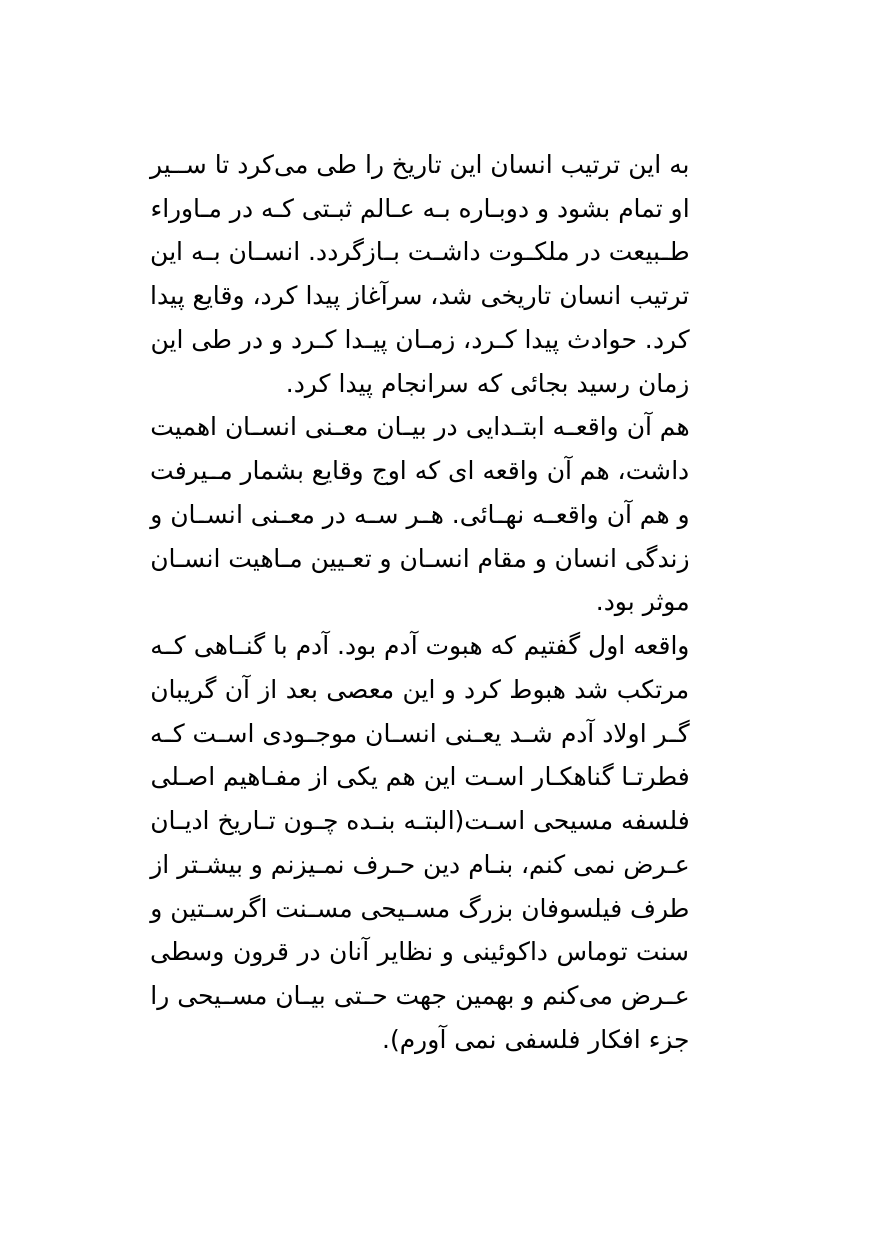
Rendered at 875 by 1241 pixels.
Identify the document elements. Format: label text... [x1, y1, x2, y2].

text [150, 150, 689, 398]
text هم آن واقعه ابتدایی در بیان معنی انسان اهمیت داشت، هم آن واقعه ای که اوج وقایع بشمار میرفت و هم آن واقعه نهائی. هر سه در معنی انسان و زندگی انسان و مقام انسان و تعیین ماهیت انسان موثر بود. [150, 412, 689, 617]
text واقعه اول گفتیم که هبوت آدم بود. آدم با گناهی که مرتکب شد هبوط کرد و این معصی بعد از آن گریبان گر اولاد آدم شد یعنی انسان موجودی است که فطرتا گناهکار است این هم یکی از مفاهیم اصلی فلسفه مسیحی است(البته بنده چون تاریخ ادیان عرض نمی کنم، بنام دین حرف نمیزنم و بیشتر از طرف فیلسوفان بزرگ مسیحی مسنت اگرستین و سنت توماس داکوئینی و نظایر آنان در قرون وسطی عرض می‌کنم و بهمین جهت حتی بیان مسیحی را جزء افکار فلسفی نمی آورم). [150, 631, 689, 1054]
